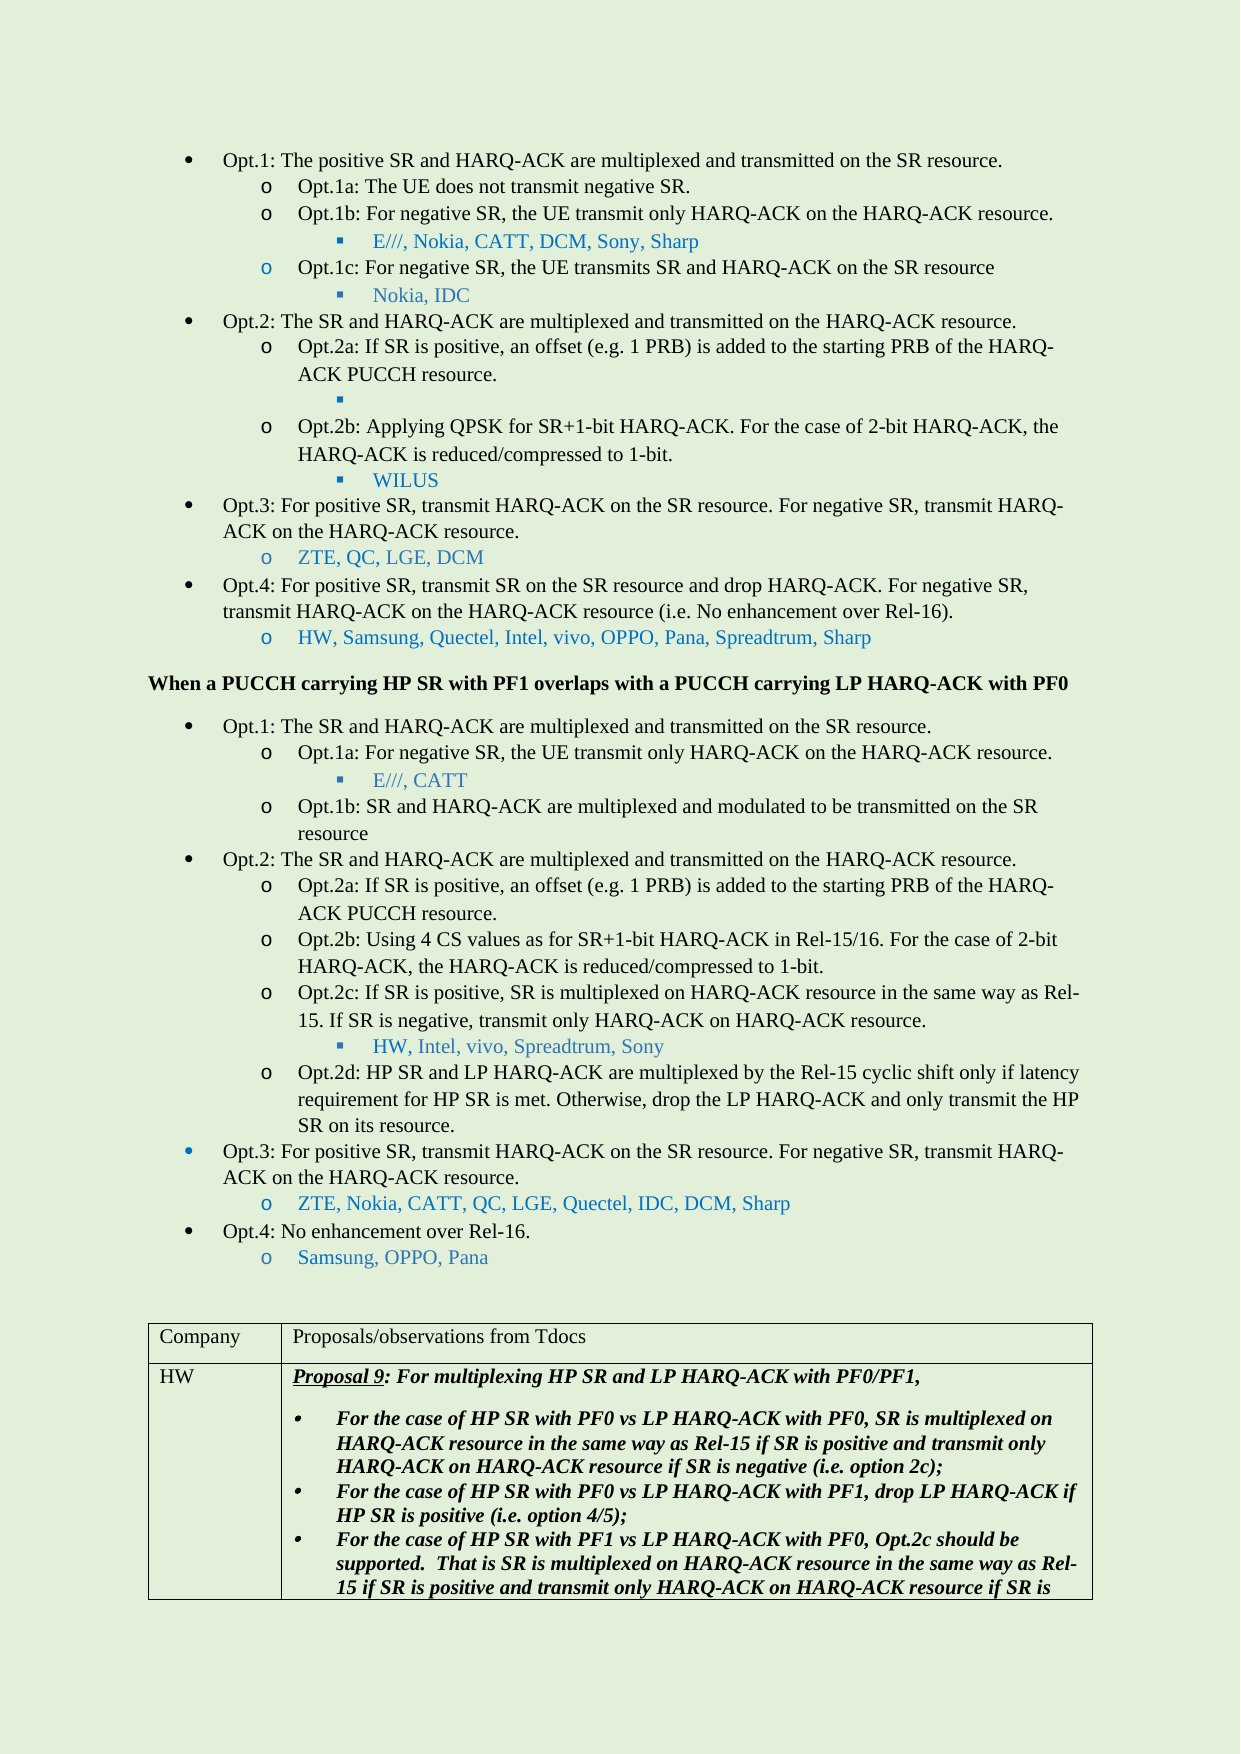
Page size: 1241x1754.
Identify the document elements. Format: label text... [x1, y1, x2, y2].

list Nokia, IDC [335, 283, 1093, 307]
table_cell HW [149, 1364, 281, 1599]
list HW, Samsung, Quectel, Intel, vivo, OPPO, Pana, Spreadtrum, Sharp [260, 625, 1093, 651]
list Opt.2: The SR and HARQ-ACK are multiplexed and transmitted on the HARQ-ACK resource. [185, 308, 1093, 333]
list Opt.1: The positive SR and HARQ-ACK are multiplexed and transmitted on the SR resource. [185, 148, 1093, 172]
list Opt.4: For positive SR, transmit SR on the SR resource and drop HARQ-ACK. For negative SR, transmit HARQ-ACK on the HARQ-ACK resource (i.e. No enhancement over Rel-16). [185, 573, 1093, 623]
list Opt.1b: For negative SR, the UE transmit only HARQ-ACK on the HARQ-ACK resource. [260, 201, 1093, 227]
list Opt.1b: SR and HARQ-ACK are multiplexed and modulated to be transmitted on the SR resource [260, 793, 1093, 845]
list Opt.1: The SR and HARQ-ACK are multiplexed and transmitted on the SR resource. [185, 714, 1093, 738]
list Samsung, OPPO, Pana [260, 1244, 1093, 1270]
list Opt.2a: If SR is positive, an offset (e.g. 1 PRB) is added to the starting PRB of the HARQ-ACK PUCCH resource. [260, 873, 1093, 925]
list HW, Intel, vivo, Spreadtrum, Sony [335, 1034, 1093, 1058]
list ZTE, QC, LGE, DCM [260, 545, 1093, 571]
list Opt.2c: If SR is positive, SR is multiplexed on HARQ-ACK resource in the same way as Rel-15. If SR is negative, transmit only HARQ-ACK on HARQ-ACK resource. [260, 980, 1093, 1032]
text When a PUCCH carrying HP SR with PF1 overlaps with a PUCCH carrying LP HARQ-ACK with PF0 [148, 671, 1093, 695]
list Opt.2d: HP SR and LP HARQ-ACK are multiplexed by the Rel-15 cyclic shift only if latency requirement for HP SR is met. Otherwise, drop the LP HARQ-ACK and only transmit the HP SR on its resource. [260, 1059, 1093, 1137]
list Opt.2b: Applying QPSK for SR+1-bit HARQ-ACK. For the case of 2-bit HARQ-ACK, the HARQ-ACK is reduced/compressed to 1-bit. [260, 414, 1093, 466]
list WILUS [335, 467, 1093, 492]
list Opt.2: The SR and HARQ-ACK are multiplexed and transmitted on the HARQ-ACK resource. [185, 847, 1093, 871]
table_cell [282, 1364, 1092, 1599]
list Opt.1a: For negative SR, the UE transmit only HARQ-ACK on the HARQ-ACK resource. [260, 740, 1093, 766]
list Opt.2a: If SR is positive, an offset (e.g. 1 PRB) is added to the starting PRB of the HARQ-ACK PUCCH resource. [260, 334, 1093, 386]
table_header Proposals/observations from Tdocs [282, 1324, 1092, 1363]
list Opt.1c: For negative SR, the UE transmits SR and HARQ-ACK on the SR resource [260, 255, 1093, 281]
list Opt.4: No enhancement over Rel-16. [185, 1219, 1093, 1243]
list Opt.3: For positive SR, transmit HARQ-ACK on the SR resource. For negative SR, transmit HARQ-ACK on the HARQ-ACK resource. [185, 493, 1093, 543]
list Opt.2b: Using 4 CS values as for SR+1-bit HARQ-ACK in Rel-15/16. For the case of 2-bit HARQ-ACK, the HARQ-ACK is reduced/compressed to 1-bit. [260, 927, 1093, 978]
list E///, Nokia, CATT, DCM, Sony, Sharp [335, 229, 1093, 253]
list Opt.3: For positive SR, transmit HARQ-ACK on the SR resource. For negative SR, transmit HARQ-ACK on the HARQ-ACK resource. [185, 1139, 1093, 1189]
table_header Company [149, 1324, 281, 1363]
list ZTE, Nokia, CATT, QC, LGE, Quectel, IDC, DCM, Sharp [260, 1191, 1093, 1217]
list Opt.1a: The UE does not transmit negative SR. [260, 173, 1093, 199]
list E///, CATT [335, 768, 1093, 792]
